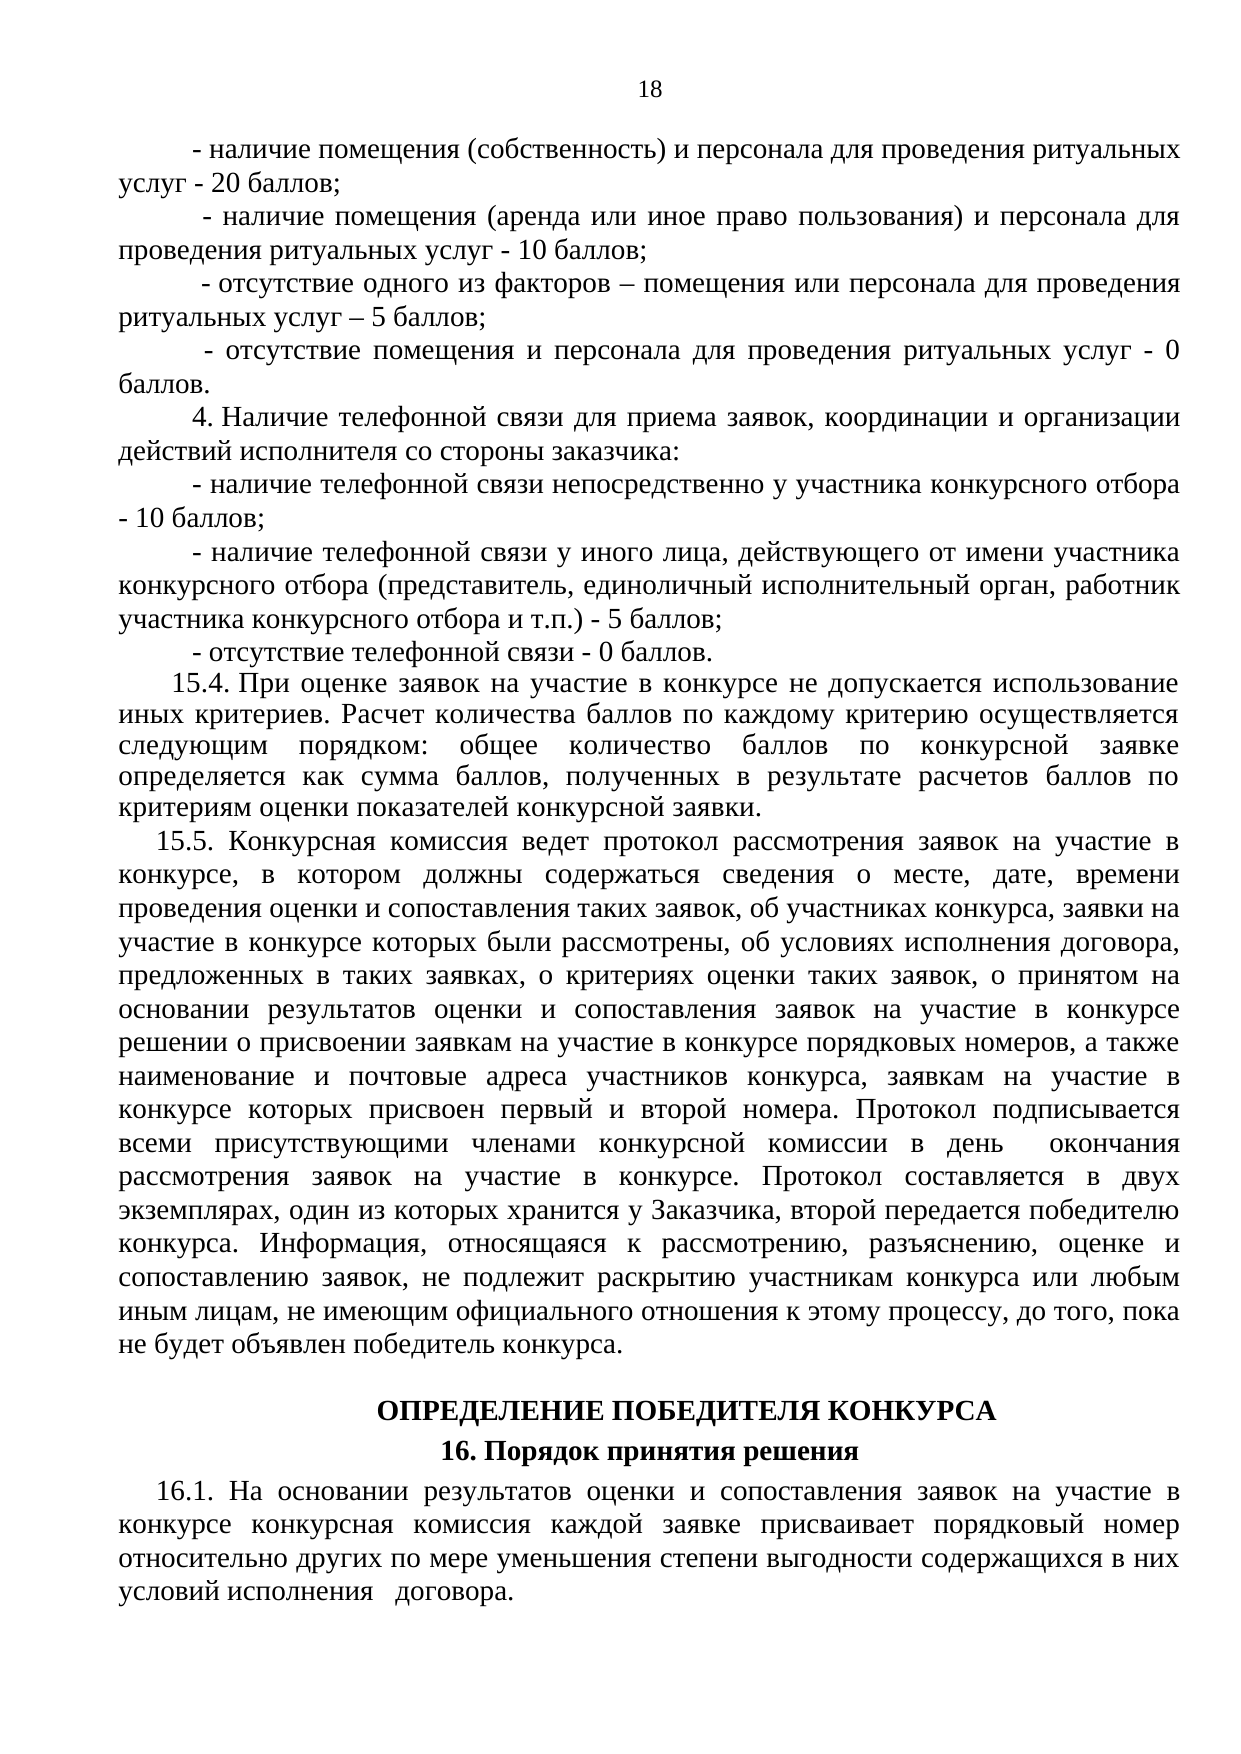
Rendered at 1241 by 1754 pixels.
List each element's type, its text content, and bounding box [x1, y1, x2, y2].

text ОПРЕДЕЛЕНИЕ ПОБЕДИТЕЛЯ КОНКУРСА [118, 1393, 1181, 1427]
text - наличие помещения (аренда или иное право пользования) и персонала для проведения ритуальных услуг - 10 баллов; [118, 198, 1181, 265]
text - отсутствие одного из факторов – помещения или персонала для проведения ритуальных услуг – 5 баллов; [118, 265, 1181, 332]
text - отсутствие помещения и персонала для проведения ритуальных услуг - 0 баллов. [118, 332, 1181, 399]
text 4. Наличие телефонной связи для приема заявок, координации и организации действий исполнителя со стороны заказчика: [118, 399, 1181, 467]
list 16.1. На основании результатов оценки и сопоставления заявок на участие в конкурсе конкурсная комиссия каждой заявке присваивает порядковый номер относительно других по мере уменьшения степени выгодности содержащихся в них условий исполнения договора. [118, 1473, 1181, 1607]
text - наличие телефонной связи непосредственно у участника конкурсного отбора - 10 баллов; [118, 467, 1181, 534]
text - наличие телефонной связи у иного лица, действующего от имени участника конкурсного отбора (представитель, единоличный исполнительный орган, работник участника конкурсного отбора и т.п.) - 5 баллов; [118, 534, 1181, 634]
list 16. Порядок принятия решения [118, 1433, 1181, 1467]
text - отсутствие телефонной связи - 0 баллов. [118, 634, 1181, 668]
text - наличие помещения (собственность) и персонала для проведения ритуальных услуг - 20 баллов; [118, 131, 1181, 198]
text 15.4. При оценке заявок на участие в конкурсе не допускается использование иных критериев. Расчет количества баллов по каждому критерию осуществляется следующим порядком: общее количество баллов по конкурсной заявке определяется как сумма баллов, полученных в результате расчетов баллов по критериям оценки показателей конкурсной заявки. [118, 668, 1181, 823]
list 15.5. Конкурсная комиссия ведет протокол рассмотрения заявок на участие в конкурсе, в котором должны содержаться сведения о месте, дате, времени проведения оценки и сопоставления таких заявок, об участниках конкурса, заявки на участие в конкурсе которых были рассмотрены, об условиях исполнения договора, предложенных в таких заявках, о критериях оценки таких заявок, о принятом на основании результатов оценки и сопоставления заявок на участие в конкурсе решении о присвоении заявкам на участие в конкурсе порядковых номеров, а также наименование и почтовые адреса участников конкурса, заявкам на участие в конкурсе которых присвоен первый и второй номера. Протокол подписывается всеми присутствующими членами конкурсной комиссии в день окончания рассмотрения заявок на участие в конкурсе. Протокол составляется в двух экземплярах, один из которых хранится у Заказчика, второй передается победителю конкурса. Информация, относящаяся к рассмотрению, разъяснению, оценке и сопоставлению заявок, не подлежит раскрытию участникам конкурса или любым иным лицам, не имеющим официального отношения к этому процессу, до того, пока не будет объявлен победитель конкурса. [118, 823, 1181, 1360]
